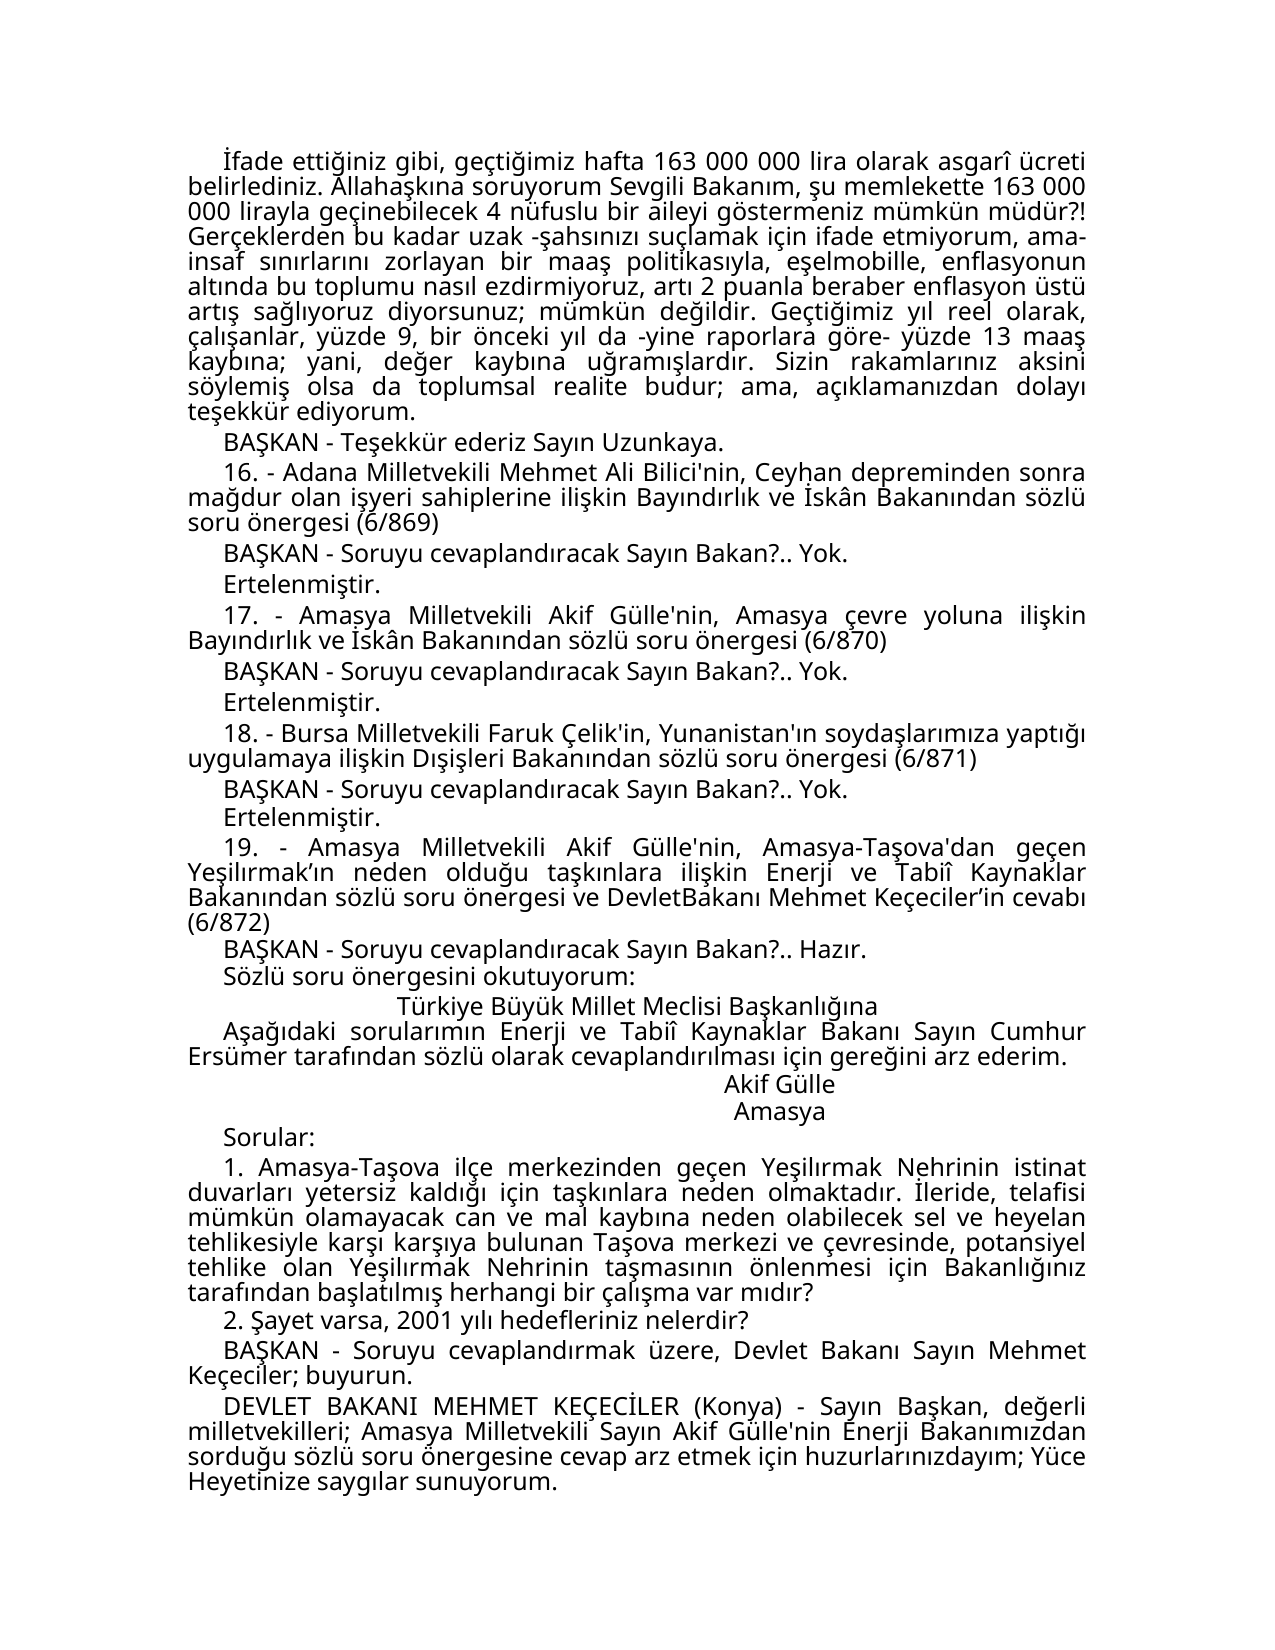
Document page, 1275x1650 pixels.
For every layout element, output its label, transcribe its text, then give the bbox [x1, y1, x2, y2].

text 17. - Amasya Milletvekili Akif Gülle'nin, Amasya çevre yoluna ilişkin Bayındırlık ve İskân Bakanından sözlü soru önergesi (6/870) [187, 605, 1087, 655]
text Aşağıdaki sorularımın Enerji ve Tabiî Kaynaklar Bakanı Sayın Cumhur Ersümer tarafından sözlü olarak cevaplandırılması için gereğini arz ederim. [187, 1021, 1087, 1071]
text Ertelenmiştir. [187, 692, 1087, 717]
text Sorular: [187, 1130, 1087, 1151]
text 19. - Amasya Milletvekili Akif Gülle'nin, Amasya-Taşova'dan geçen Yeşilırmak’ın neden olduğu taşkınlara ilişkin Enerji ve Tabiî Kaynaklar Bakanından sözlü soru önergesi ve DevletBakanı Mehmet Keçeciler’in cevabı (6/872) [187, 836, 1087, 936]
text DEVLET BAKANI MEHMET KEÇECİLER (Konya) - Sayın Başkan, değerli milletvekilleri; Amasya Milletvekili Sayın Akif Gülle'nin Enerji Bakanımızdan sorduğu sözlü soru önergesine cevap arz etmek için huzurlarınızdayım; Yüce Heyetinize saygılar sunuyorum. [187, 1396, 1087, 1496]
text BAŞKAN - Soruyu cevaplandıracak Sayın Bakan?.. Hazır. [259, 942, 1087, 963]
text Akif Gülle [187, 1077, 1087, 1097]
text Ertelenmiştir. [187, 809, 1087, 830]
text BAŞKAN - Soruyu cevaplandıracak Sayın Bakan?.. Yok. [187, 661, 1087, 686]
text Ertelenmiştir. [187, 574, 1087, 599]
text Türkiye Büyük Millet Meclisi Başkanlığına [187, 996, 1087, 1021]
text BAŞKAN - Teşekkür ederiz Sayın Uzunkaya. [187, 431, 1087, 456]
text 1. Amasya-Taşova ilçe merkezinden geçen Yeşilırmak Nehrinin istinat duvarları yetersiz kaldığı için taşkınlara neden olmaktadır. İleride, telafisi mümkün olamayacak can ve mal kaybına neden olabilecek sel ve heyelan tehlikesiyle karşı karşıya bulunan Taşova merkezi ve çevresinde, potansiyel tehlike olan Yeşilırmak Nehrinin taşmasının önlenmesi için Bakanlığınız tarafından başlatılmış herhangi bir çalışma var mıdır? [187, 1157, 1087, 1307]
text BAŞKAN - Soruyu cevaplandıracak Sayın Bakan?.. Yok. [187, 778, 1087, 803]
text 18. - Bursa Milletvekili Faruk Çelik'in, Yunanistan'ın soydaşlarımıza yaptığı uygulamaya ilişkin Dışişleri Bakanından sözlü soru önergesi (6/871) [187, 722, 1087, 772]
text Sözlü soru önergesini okutuyorum: [187, 969, 1087, 990]
text BAŞKAN - Soruyu cevaplandırmak üzere, Devlet Bakanı Sayın Mehmet Keçeciler; buyurun. [187, 1339, 1087, 1389]
text Amasya [187, 1103, 1087, 1124]
text BAŞKAN - Soruyu cevaplandıracak Sayın Bakan?.. Yok. [187, 543, 1087, 568]
text 16. - Adana Milletvekili Mehmet Ali Bilici'nin, Ceyhan depreminden sonra mağdur olan işyeri sahiplerine ilişkin Bayındırlık ve İskân Bakanından sözlü soru önergesi (6/869) [187, 462, 1087, 537]
text İfade ettiğiniz gibi, geçtiğimiz hafta 163 000 000 lira olarak asgarî ücreti belirlediniz. Allahaşkına soruyorum Sevgili Bakanım, şu memlekette 163 000 000 lirayla geçinebilecek 4 nüfuslu bir aileyi göstermeniz mümkün müdür?! Gerçeklerden bu kadar uzak -şahsınızı suçlamak için ifade etmiyorum, ama- insaf sınırlarını zorlayan bir maaş politikasıyla, eşelmobille, enflasyonun altında bu toplumu nasıl ezdirmiyoruz, artı 2 puanla beraber enflasyon üstü artış sağlıyoruz diyorsunuz; mümkün değildir. Geçtiğimiz yıl reel olarak, çalışanlar, yüzde 9, bir önceki yıl da -yine raporlara göre- yüzde 13 maaş kaybına; yani, değer kaybına uğramışlardır. Sizin rakamlarınız aksini söylemiş olsa da toplumsal realite budur; ama, açıklamanızdan dolayı teşekkür ediyorum. [187, 150, 1087, 425]
text 2. Şayet varsa, 2001 yılı hedefleriniz nelerdir? [254, 1313, 1087, 1334]
